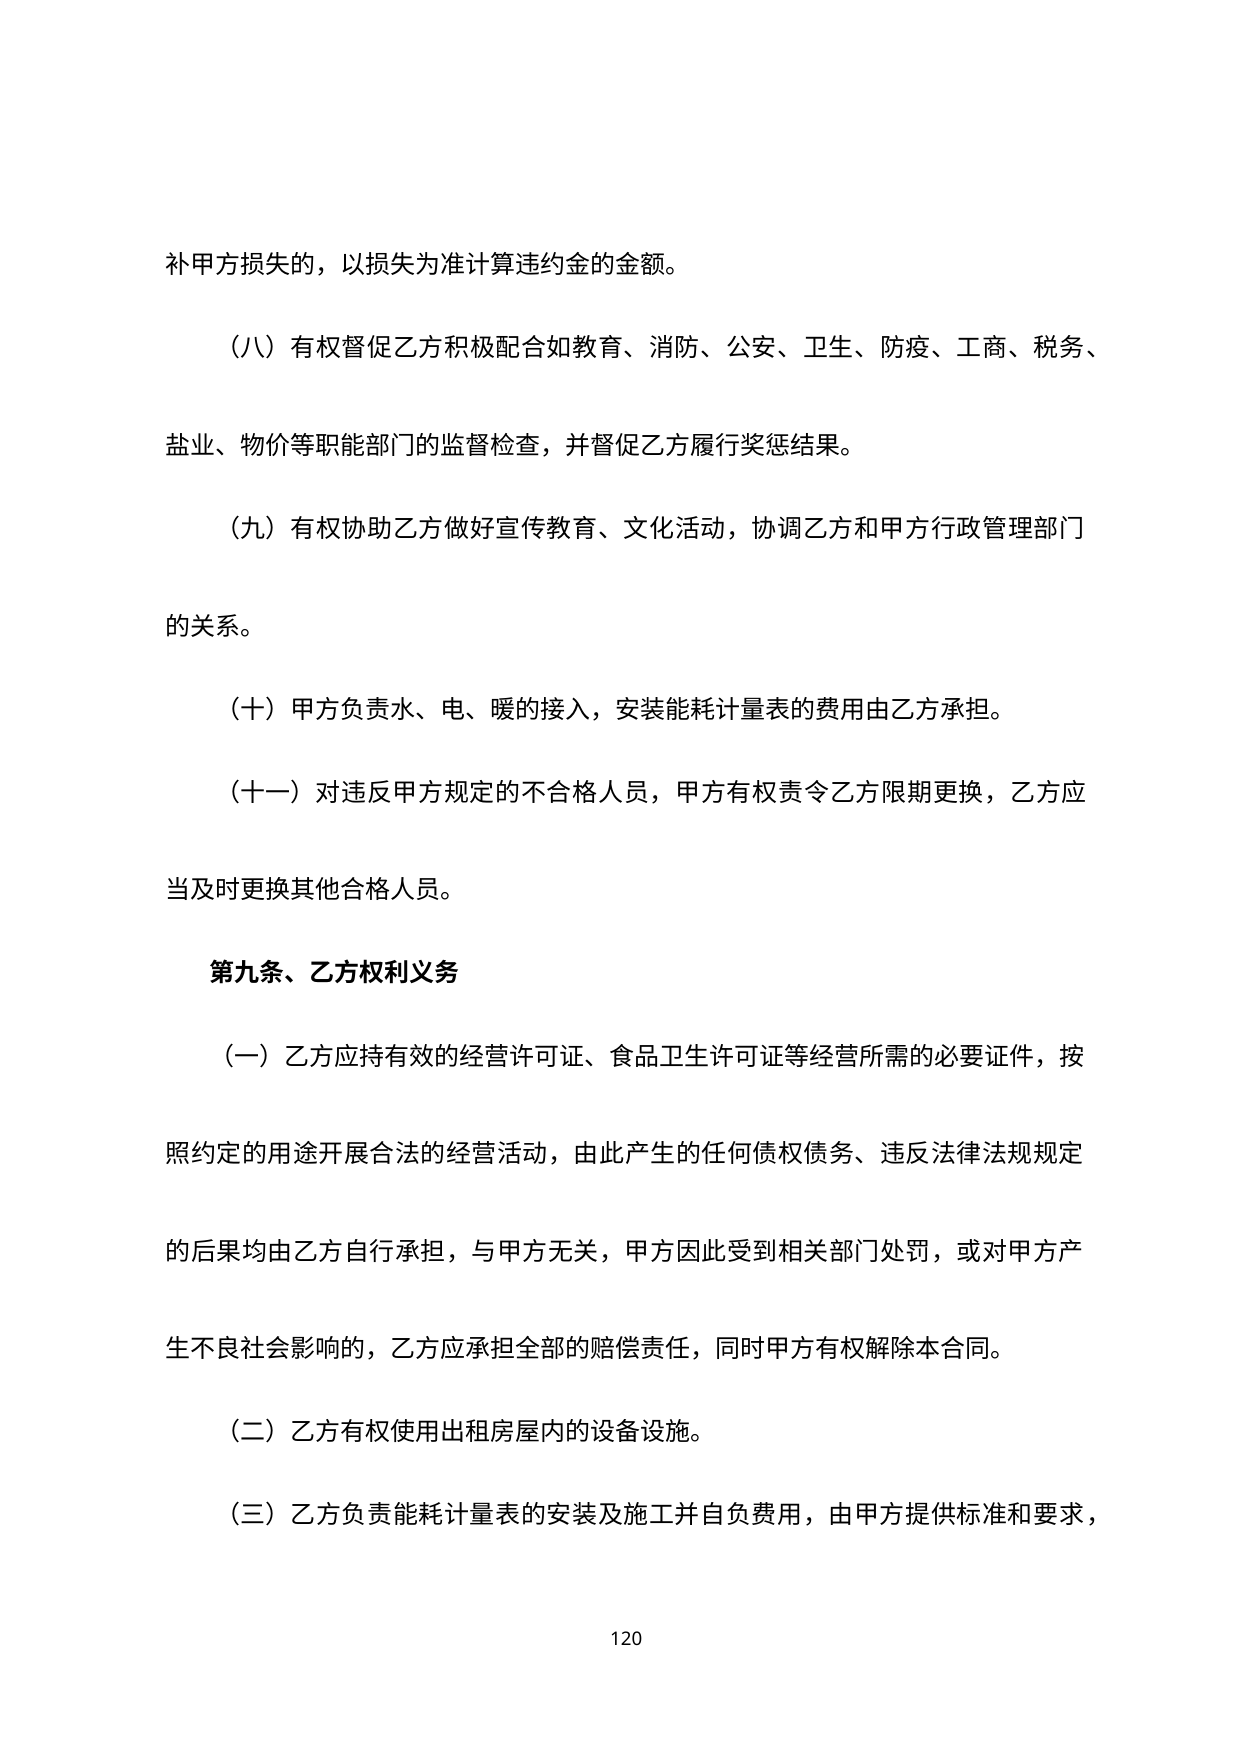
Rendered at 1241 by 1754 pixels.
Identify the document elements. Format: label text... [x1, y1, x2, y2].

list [165, 230, 1087, 295]
list 对违反甲方规定的不合格人员，甲方有权责令乙方限期更换，乙方应当及时更换其他合格人员。 [165, 758, 1087, 920]
list 乙方有权使用出租房屋内的设备设施。 [165, 1397, 1087, 1462]
list 甲方负责水、电、暖的接入，安装能耗计量表的费用由乙方承担。 [165, 675, 1087, 740]
text 第九条、乙方权利义务 [165, 938, 1087, 1003]
list 有权督促乙方积极配合如教育、消防、公安、卫生、防疫、工商、税务、盐业、物价等职能部门的监督检查，并督促乙方履行奖惩结果。 [165, 313, 1087, 476]
list 有权协助乙方做好宣传教育、文化活动，协调乙方和甲方行政管理部门的关系。 [165, 494, 1087, 657]
list 乙方应持有效的经营许可证、食品卫生许可证等经营所需的必要证件，按照约定的用途开展合法的经营活动，由此产生的任何债权债务、违反法律法规规定的后果均由乙方自行承担，与甲方无关，甲方因此受到相关部门处罚，或对甲方产生不良社会影响的，乙方应承担全部的赔偿责任，同时甲方有权解除本合同。 [165, 1022, 1087, 1379]
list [165, 1480, 1087, 1545]
